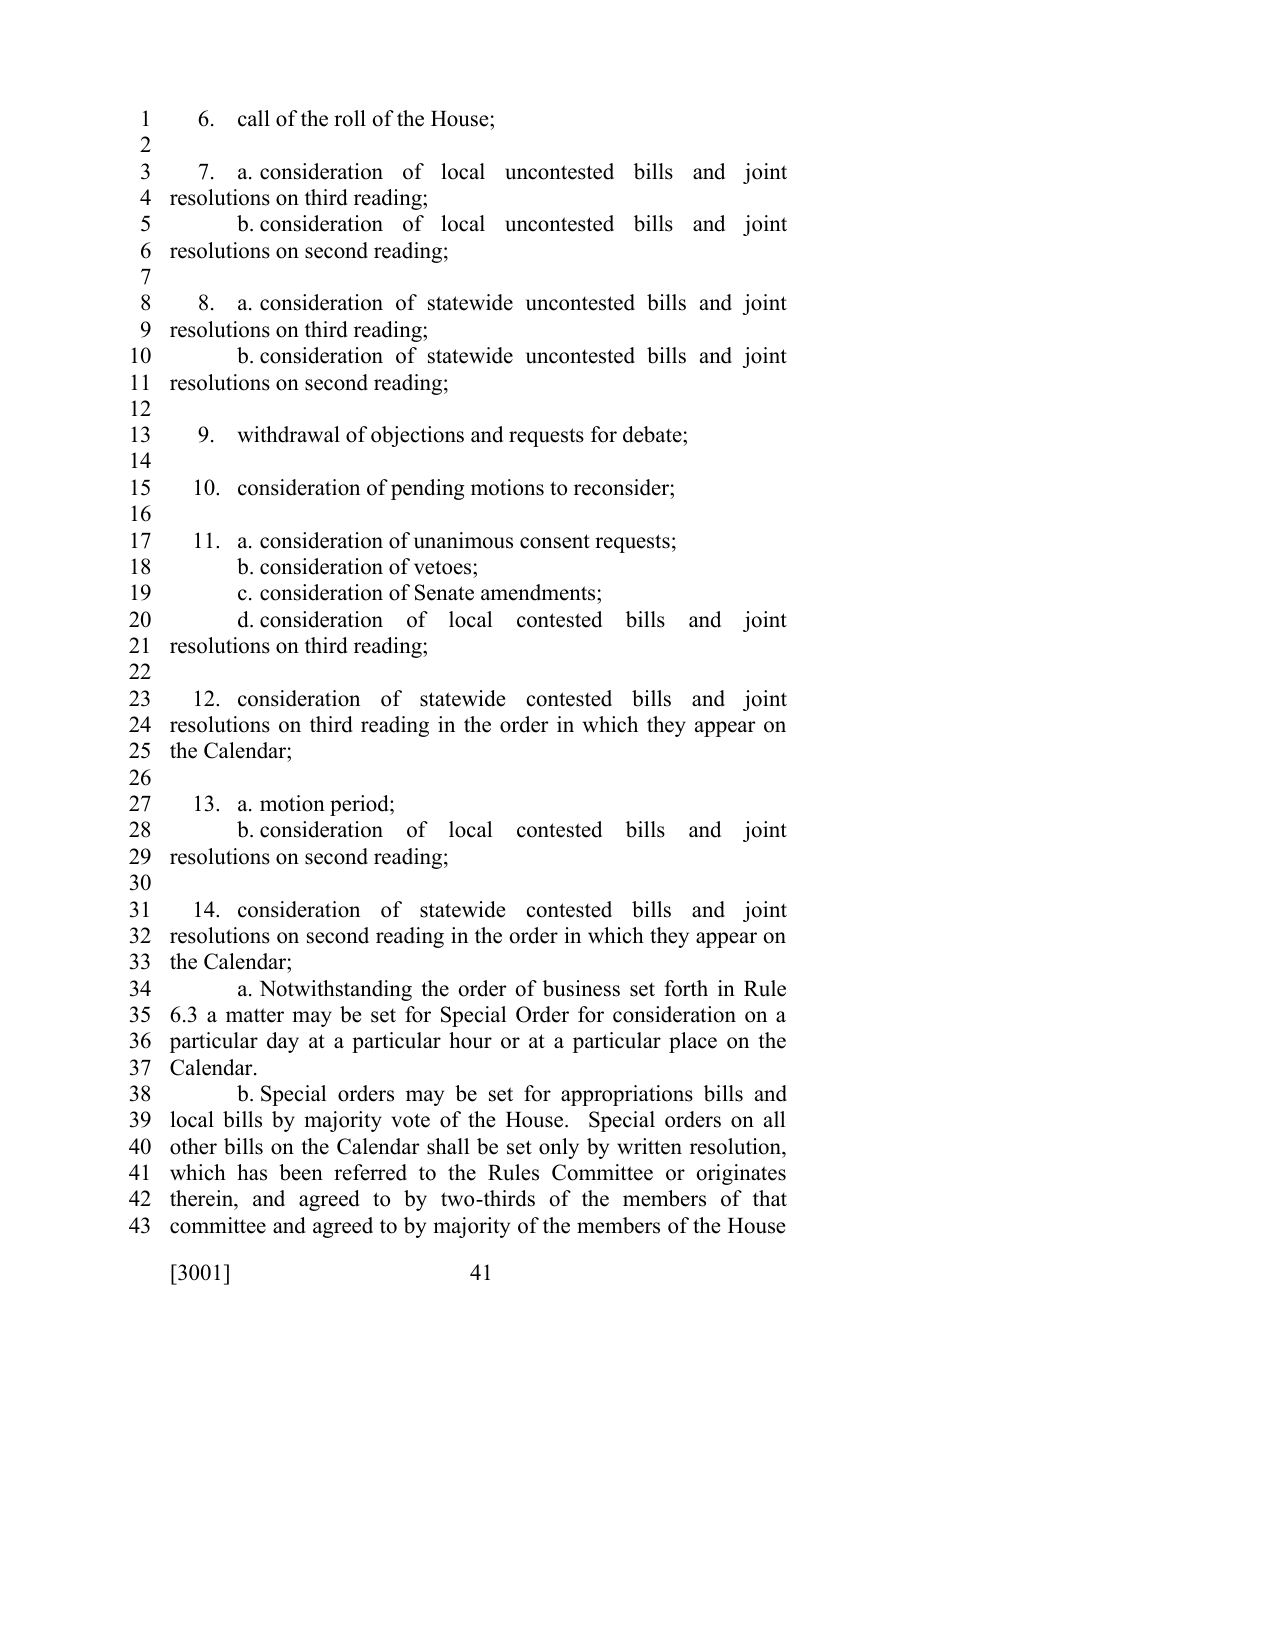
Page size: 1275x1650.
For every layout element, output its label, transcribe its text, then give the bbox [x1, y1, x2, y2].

text c. consideration of Senate amendments; [169, 579, 787, 606]
text b. consideration of statewide uncontested bills and joint resolutions on second reading; [169, 342, 787, 395]
text 11. a. consideration of unanimous consent requests; [169, 527, 787, 553]
text d. consideration of local contested bills and joint resolutions on third reading; [169, 606, 787, 658]
text 9. withdrawal of objections and requests for debate; [169, 421, 787, 448]
text 14. consideration of statewide contested bills and joint resolutions on second reading in the order in which they appear on the Calendar; [169, 896, 787, 975]
text 13. a. motion period; [169, 790, 787, 817]
text 10. consideration of pending motions to reconsider; [169, 474, 787, 500]
text 8. a. consideration of statewide uncontested bills and joint resolutions on third reading; [169, 289, 787, 342]
text 12. consideration of statewide contested bills and joint resolutions on third reading in the order in which they appear on the Calendar; [169, 685, 787, 764]
text b. consideration of local uncontested bills and joint resolutions on second reading; [169, 210, 787, 263]
text 7. a. consideration of local uncontested bills and joint resolutions on third reading; [169, 158, 787, 210]
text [169, 1080, 787, 1238]
text a. Notwithstanding the order of business set forth in Rule 6.3 a matter may be set for Special Order for consideration on a particular day at a particular hour or at a particular place on the Calendar. [169, 975, 787, 1080]
text b. consideration of local contested bills and joint resolutions on second reading; [169, 817, 787, 869]
text 6. call of the roll of the House; [169, 105, 787, 131]
text b. consideration of vetoes; [169, 553, 787, 579]
